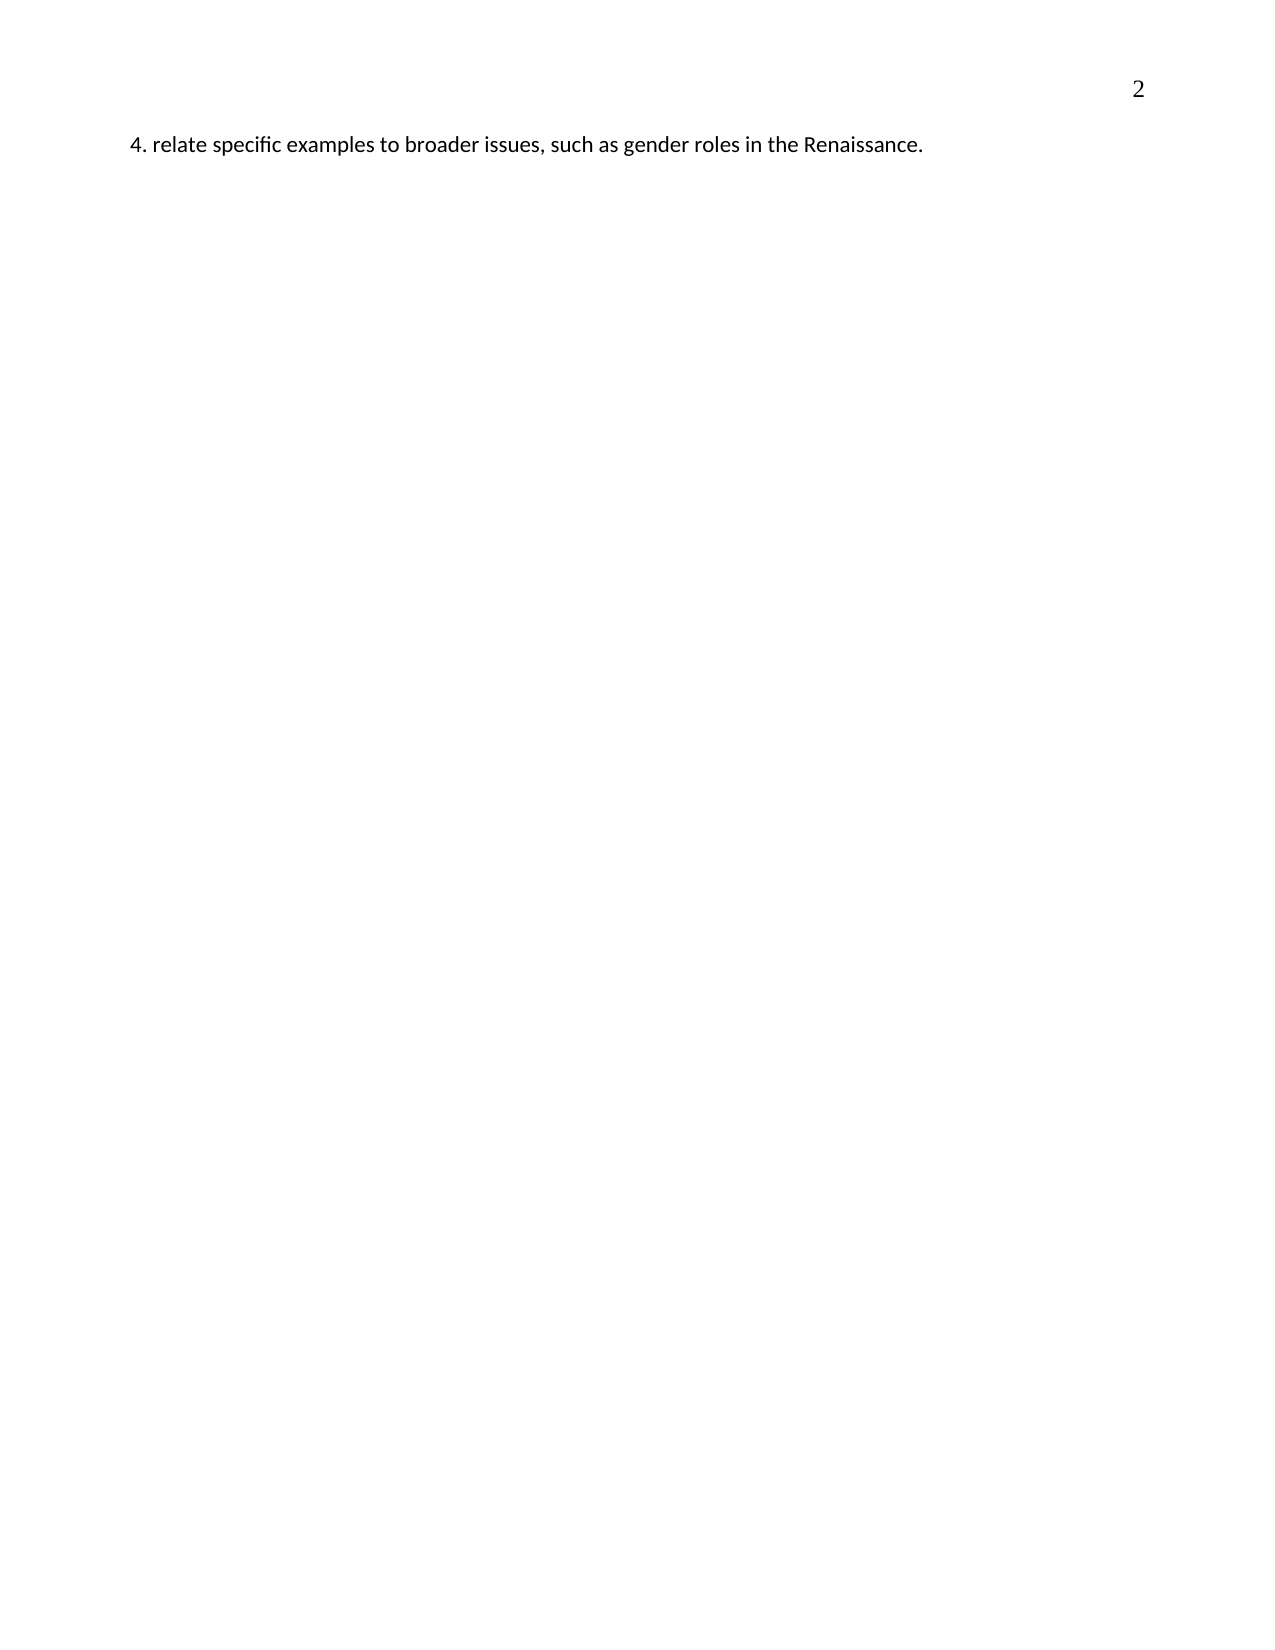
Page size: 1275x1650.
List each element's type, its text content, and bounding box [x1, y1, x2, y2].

text 4. relate specific examples to broader issues, such as gender roles in the Renaissance. [130, 130, 1145, 158]
